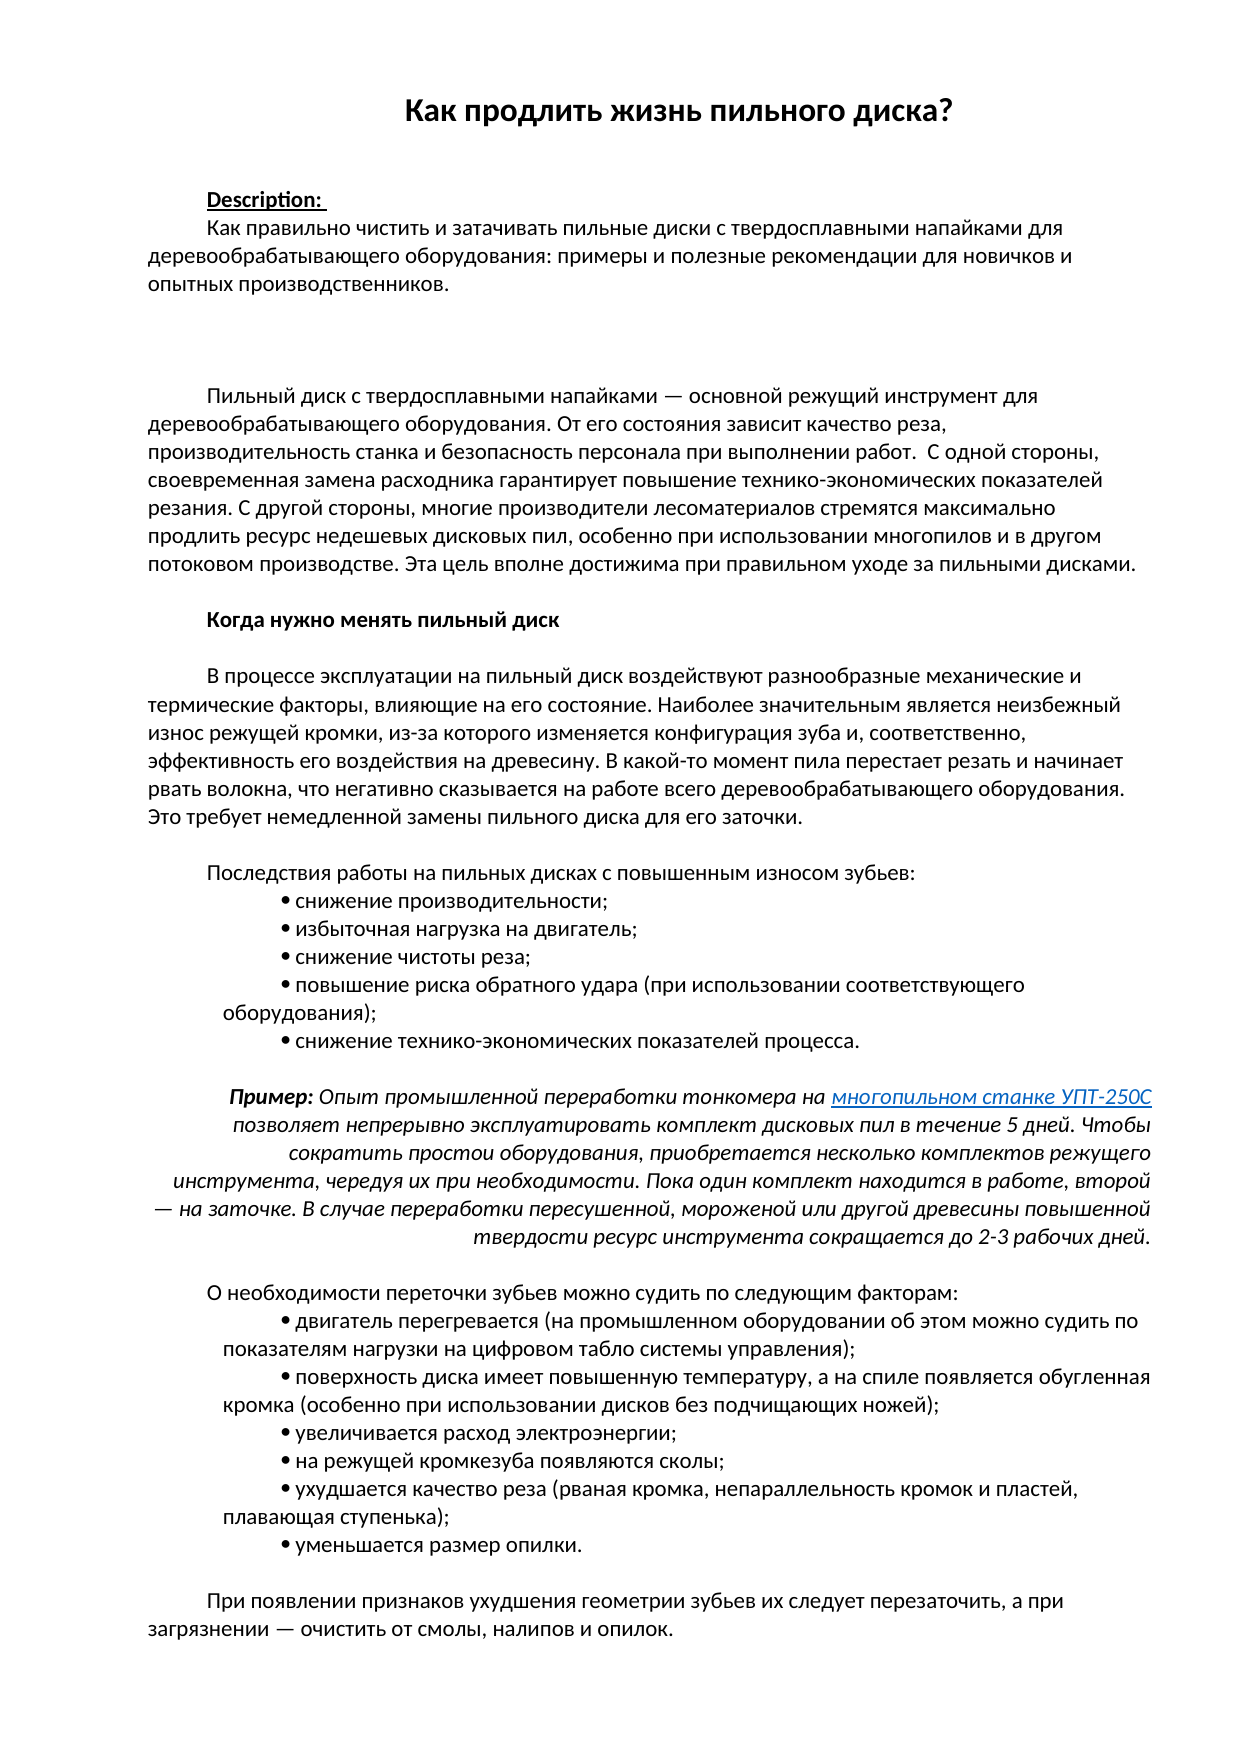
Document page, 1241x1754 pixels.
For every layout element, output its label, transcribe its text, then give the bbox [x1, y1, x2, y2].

text Пильный диск с твердосплавными напайками — основной режущий инструмент для деревообрабатывающего оборудования. От его состояния зависит качество реза, производительность станка и безопасность персонала при выполнении работ. С одной стороны, своевременная замена расходника гарантирует повышение технико-экономических показателей резания. С другой стороны, многие производители лесоматериалов стремятся максимально продлить ресурс недешевых дисковых пил, особенно при использовании многопилов и в другом потоковом производстве. Эта цель вполне достижима при правильном уходе за пильными дисками. [148, 381, 1152, 578]
list снижение технико-экономических показателей процесса. [223, 1026, 1152, 1054]
text Description: [148, 185, 1152, 213]
text В процессе эксплуатации на пильный диск воздействуют разнообразные механические и термические факторы, влияющие на его состояние. Наиболее значительным является неизбежный износ режущей кромки, из-за которого изменяется конфигурация зуба и, соответственно, эффективность его воздействия на древесину. В какой-то момент пила перестает резать и начинает рвать волокна, что негативно сказывается на работе всего деревообрабатывающего оборудования. Это требует немедленной замены пильного диска для его заточки. [148, 662, 1152, 830]
list увеличивается расход электроэнергии; [223, 1418, 1152, 1446]
text Когда нужно менять пильный диск [148, 606, 1152, 634]
list на режущей кромкезуба появляются сколы; [223, 1446, 1152, 1474]
text Последствия работы на пильных дисках с повышенным износом зубьев: [148, 858, 1152, 886]
list избыточная нагрузка на двигатель; [223, 914, 1152, 942]
list снижение производительности; [223, 886, 1152, 914]
list повышение риска обратного удара (при использовании соответствующего оборудования); [223, 970, 1152, 1026]
list двигатель перегревается (на промышленном оборудовании об этом можно судить по показателям нагрузки на цифровом табло системы управления); [223, 1306, 1152, 1362]
text При появлении признаков ухудшения геометрии зубьев их следует перезаточить, а при загрязнении — очистить от смолы, налипов и опилок. [148, 1586, 1152, 1642]
list поверхность диска имеет повышенную температуру, а на спиле появляется обугленная кромка (особенно при использовании дисков без подчищающих ножей); [223, 1362, 1152, 1418]
list снижение чистоты реза; [223, 942, 1152, 970]
text Как продлить жизнь пильного диска? [148, 88, 1152, 129]
text Пример: Опыт промышленной переработки тонкомера на многопильном станке УПТ-250С позволяет непрерывно эксплуатировать комплект дисковых пил в течение 5 дней. Чтобы сократить простои оборудования, приобретается несколько комплектов режущего инструмента, чередуя их при необходимости. Пока один комплект находится в работе, второй — на заточке. В случае переработки пересушенной, мороженой или другой древесины повышенной твердости ресурс инструмента сокращается до 2-3 рабочих дней. [148, 1082, 1152, 1250]
list уменьшается размер опилки. [223, 1530, 1152, 1558]
list ухудшается качество реза (рваная кромка, непараллельность кромок и пластей, плавающая ступенька); [223, 1474, 1152, 1530]
text О необходимости переточки зубьев можно судить по следующим факторам: [148, 1278, 1152, 1306]
text Как правильно чистить и затачивать пильные диски с твердосплавными напайками для деревообрабатывающего оборудования: примеры и полезные рекомендации для новичков и опытных производственников. [148, 213, 1152, 297]
